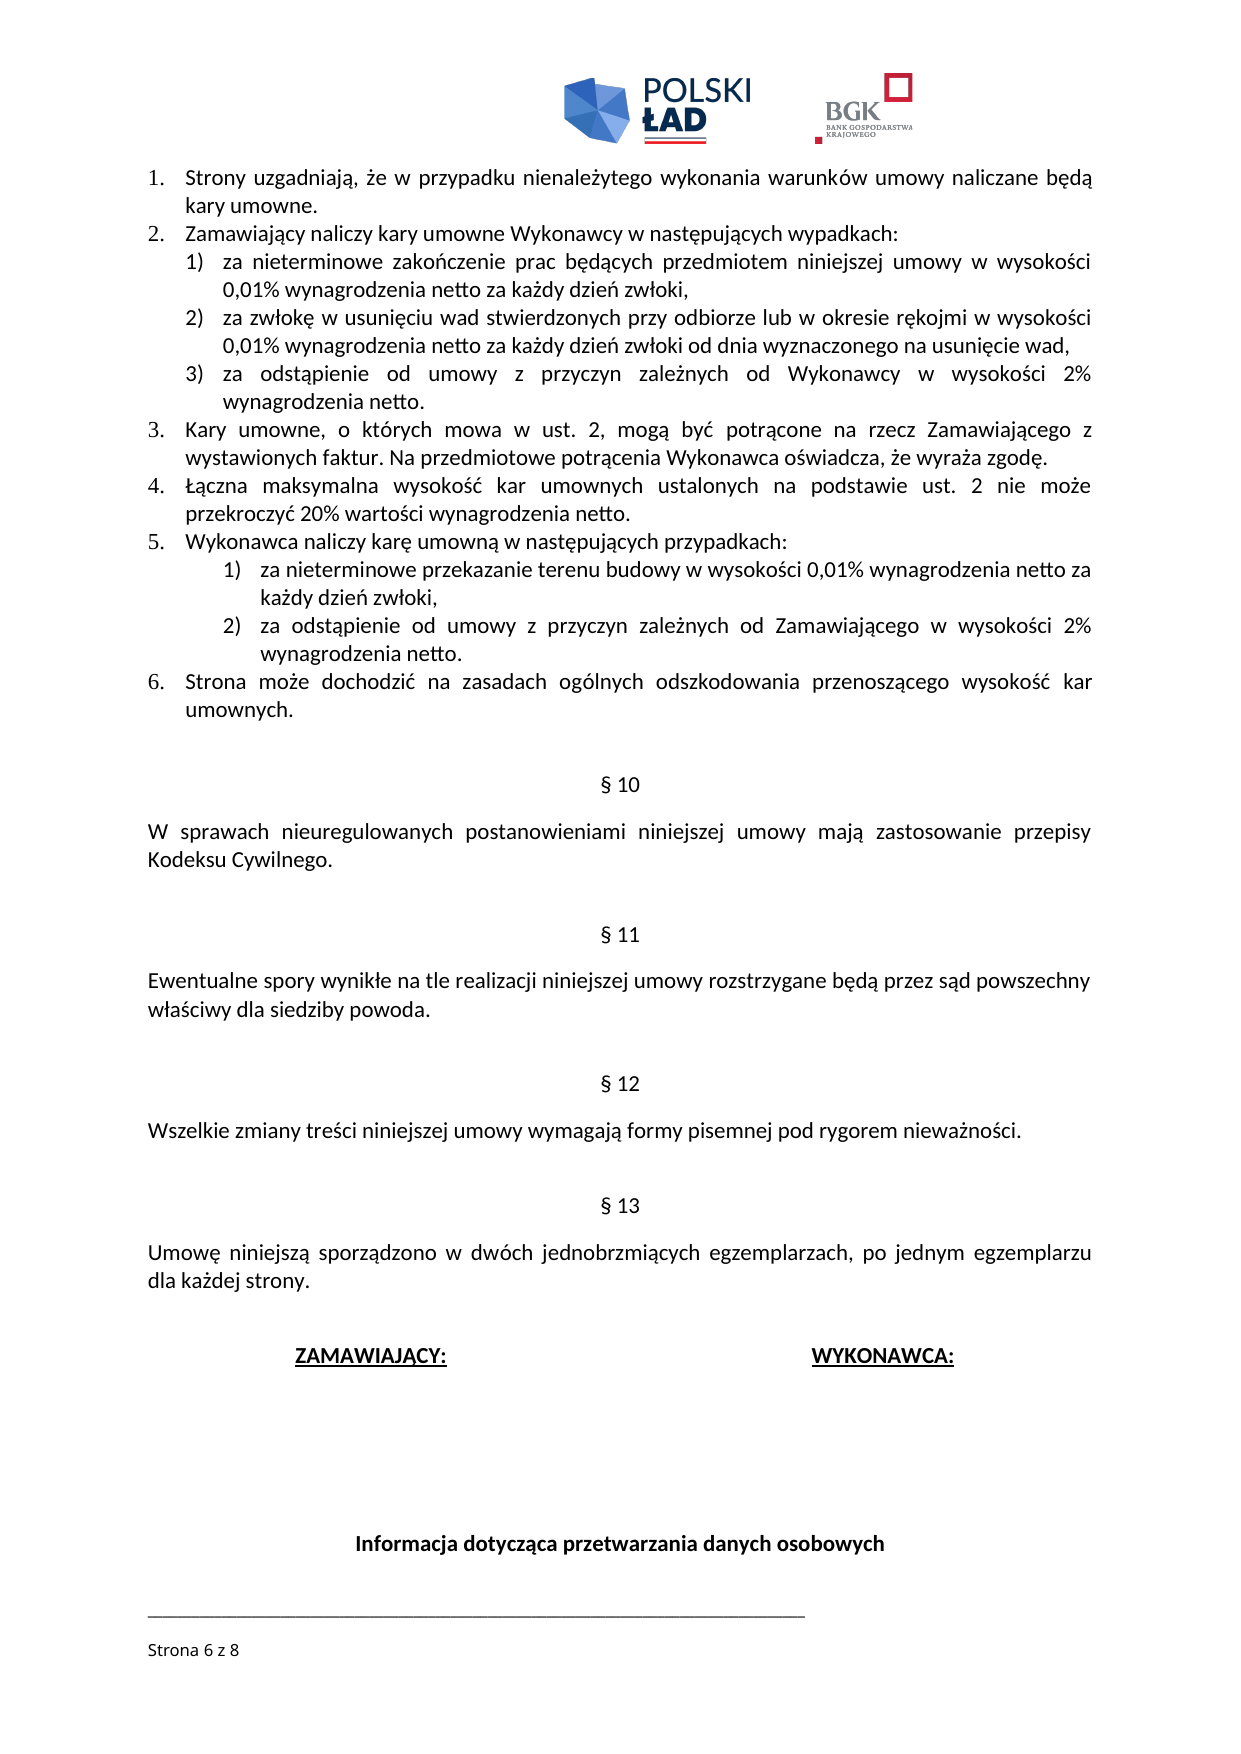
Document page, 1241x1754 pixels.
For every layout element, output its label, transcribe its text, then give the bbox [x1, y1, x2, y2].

text Informacja dotycząca przetwarzania danych osobowych [148, 1529, 1093, 1557]
text § 12 [148, 1069, 1093, 1098]
text Wszelkie zmiany treści niniejszej umowy wymagają formy pisemnej pod rygorem nieważności. [148, 1116, 1093, 1144]
text § 11 [148, 920, 1093, 948]
text ZAMAWIAJĄCY: WYKONAWCA: [221, 1341, 1093, 1369]
list za odstąpienie od umowy z przyczyn zależnych od Zamawiającego w wysokości 2% wynagrodzenia netto. [223, 611, 1093, 667]
list za zwłokę w usunięciu wad stwierdzonych przy odbiorze lub w okresie rękojmi w wysokości 0,01% wynagrodzenia netto za każdy dzień zwłoki od dnia wyznaczonego na usunięcie wad, [185, 303, 1093, 359]
list za nieterminowe przekazanie terenu budowy w wysokości 0,01% wynagrodzenia netto za każdy dzień zwłoki, [223, 555, 1093, 611]
list za odstąpienie od umowy z przyczyn zależnych od Wykonawcy w wysokości 2% wynagrodzenia netto. [185, 359, 1093, 415]
list Łączna maksymalna wysokość kar umownych ustalonych na podstawie ust. 2 nie może przekroczyć 20% wartości wynagrodzenia netto. [148, 471, 1093, 527]
text § 13 [148, 1191, 1093, 1219]
text Umowę niniejszą sporządzono w dwóch jednobrzmiących egzemplarzach, po jednym egzemplarzu dla każdej strony. [148, 1238, 1093, 1294]
text W sprawach nieuregulowanych postanowieniami niniejszej umowy mają zastosowanie przepisy Kodeksu Cywilnego. [148, 817, 1093, 873]
picture [815, 73, 913, 144]
list za nieterminowe zakończenie prac będących przedmiotem niniejszej umowy w wysokości 0,01% wynagrodzenia netto za każdy dzień zwłoki, [185, 247, 1093, 303]
list Strony uzgadniają, że w przypadku nienależytego wykonania warunków umowy naliczane będą kary umowne. [148, 163, 1093, 219]
list Zamawiający naliczy kary umowne Wykonawcy w następujących wypadkach: [148, 219, 1093, 247]
text Ewentualne spory wynikłe na tle realizacji niniejszej umowy rozstrzygane będą przez sąd powszechny właściwy dla siedziby powoda. [148, 967, 1093, 1023]
list Kary umowne, o których mowa w ust. 2, mogą być potrącone na rzecz Zamawiającego z wystawionych faktur. Na przedmiotowe potrącenia Wykonawca oświadcza, że wyraża zgodę. [148, 415, 1093, 471]
text § 10 [148, 770, 1093, 798]
list Wykonawca naliczy karę umowną w następujących przypadkach: [148, 527, 1093, 555]
list Strona może dochodzić na zasadach ogólnych odszkodowania przenoszącego wysokość kar umownych. [148, 667, 1093, 723]
picture [564, 78, 750, 144]
